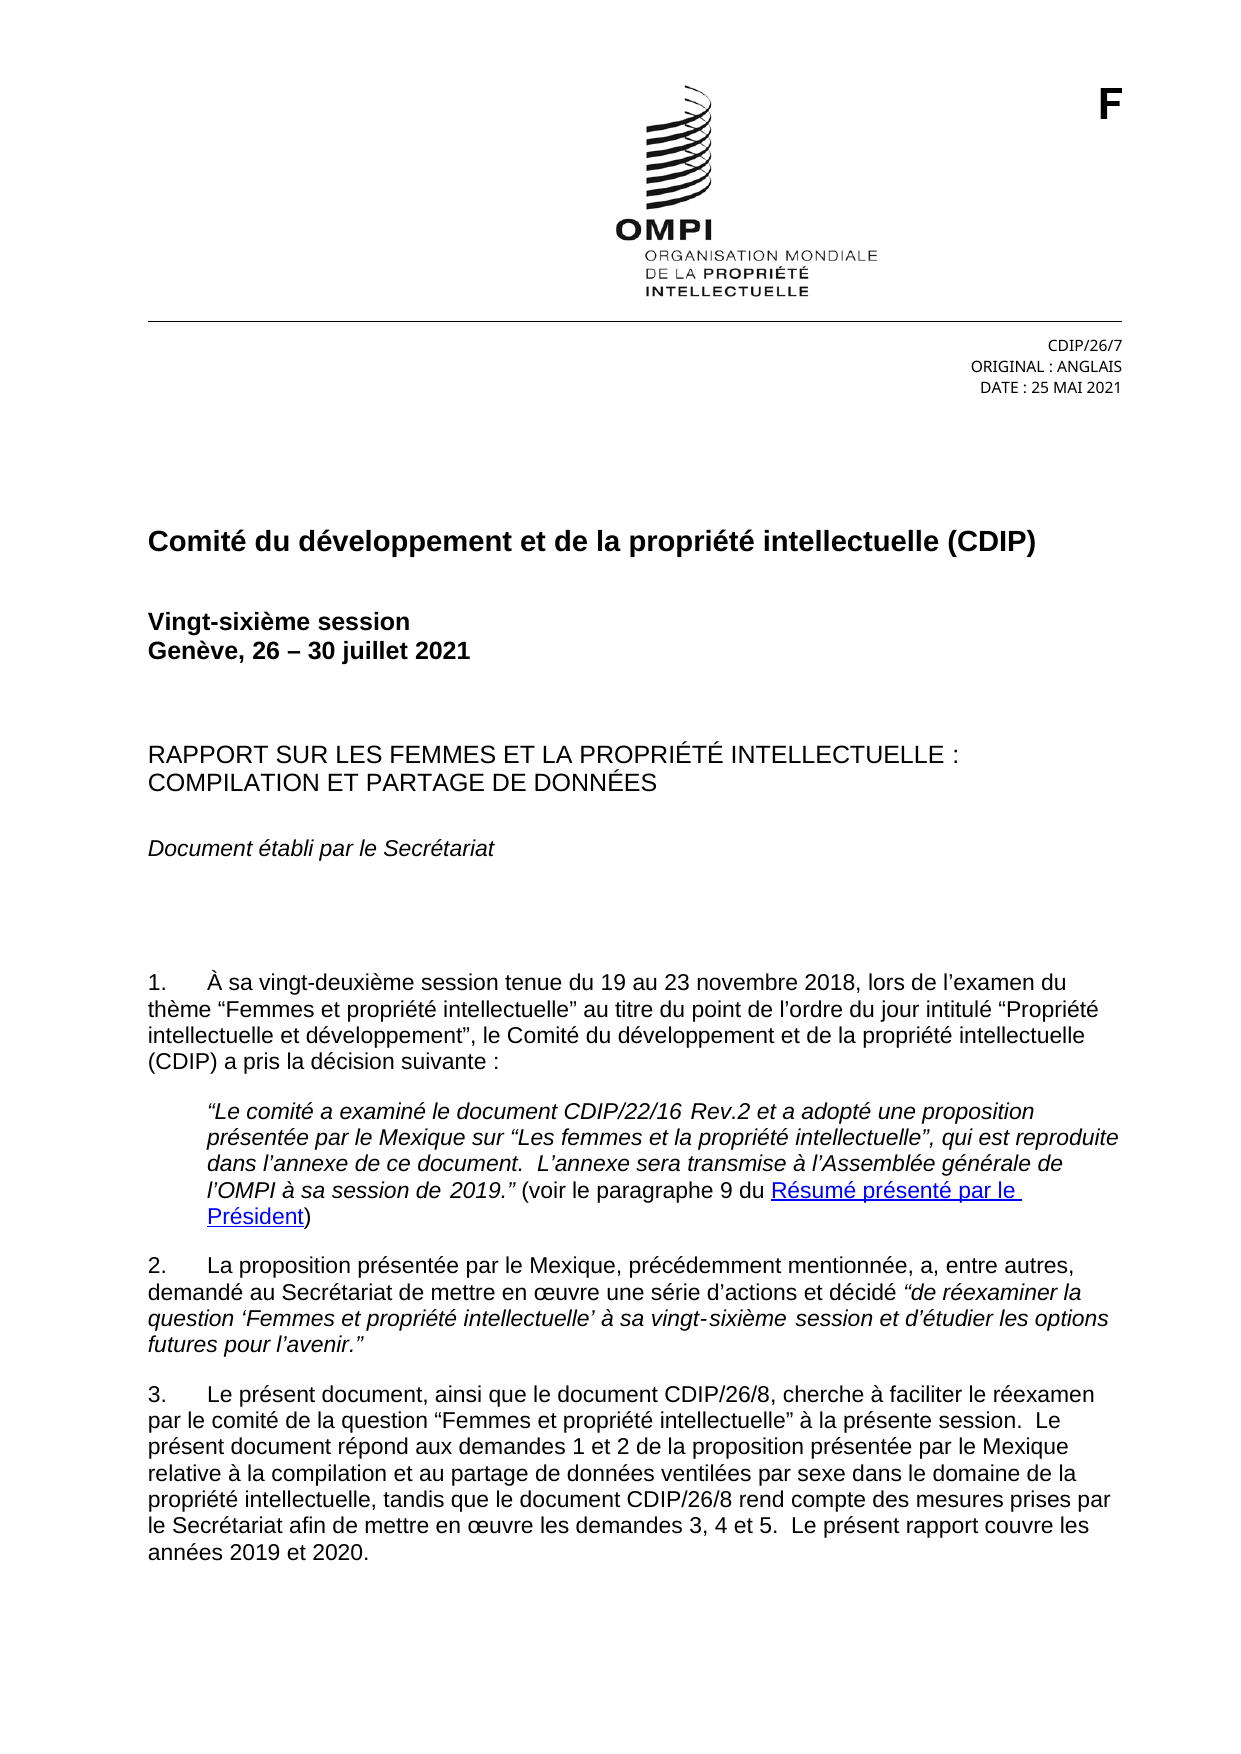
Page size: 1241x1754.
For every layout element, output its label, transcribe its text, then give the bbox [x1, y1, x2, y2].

text La proposition présentée par le Mexique, précédemment mentionnée, a, entre autres, demandé au Secrétariat de mettre en œuvre une série d’actions et décidé “de réexaminer la question ‘Femmes et propriété intellectuelle’ à sa vingt-sixième session et d’étudier les options futures pour l’avenir.” [148, 1252, 1122, 1358]
list “Le comité a examiné le document CDIP/22/16 Rev.2 et a adopté une proposition présentée par le Mexique sur “Les femmes et la propriété intellectuelle”, qui est reproduite dans l’annexe de ce document. L’annexe sera transmise à l’Assemblée générale de l’OMPI à sa session de 2019.” (voir le paragraphe 9 du Résumé présenté par le Président) [207, 1098, 1122, 1229]
text ORIGINAL : anglais [148, 356, 1122, 377]
text DATE : 25 mai 2021 [148, 377, 1122, 398]
text Rapport sur les femmes et la propriété intellectuelle : compilation et partage de données [148, 739, 1122, 797]
text CDIP/26/7 [148, 335, 1122, 356]
text Le présent document, ainsi que le document CDIP/26/8, cherche à faciliter le réexamen par le comité de la question “Femmes et propriété intellectuelle” à la présente session. Le présent document répond aux demandes 1 et 2 de la proposition présentée par le Mexique relative à la compilation et au partage de données ventilées par sexe dans le domaine de la propriété intellectuelle, tandis que le document CDIP/26/8 rend compte des mesures prises par le Secrétariat afin de mettre en œuvre les demandes 3, 4 et 5. Le présent rapport couvre les années 2019 et 2020. [148, 1381, 1122, 1565]
text Vingt-sixième session Genève, 26 – 30 juillet 2021 [148, 607, 1122, 664]
text À sa vingt-deuxième session tenue du 19 au 23 novembre 2018, lors de l’examen du thème “Femmes et propriété intellectuelle” au titre du point de l’ordre du jour intitulé “Propriété intellectuelle et développement”, le Comité du développement et de la propriété intellectuelle (CDIP) a pris la décision suivante : [148, 969, 1122, 1075]
picture [613, 79, 1123, 299]
text Comité du développement et de la propriété intellectuelle (CDIP) [148, 523, 1122, 557]
text Document établi par le Secrétariat [148, 834, 1122, 861]
